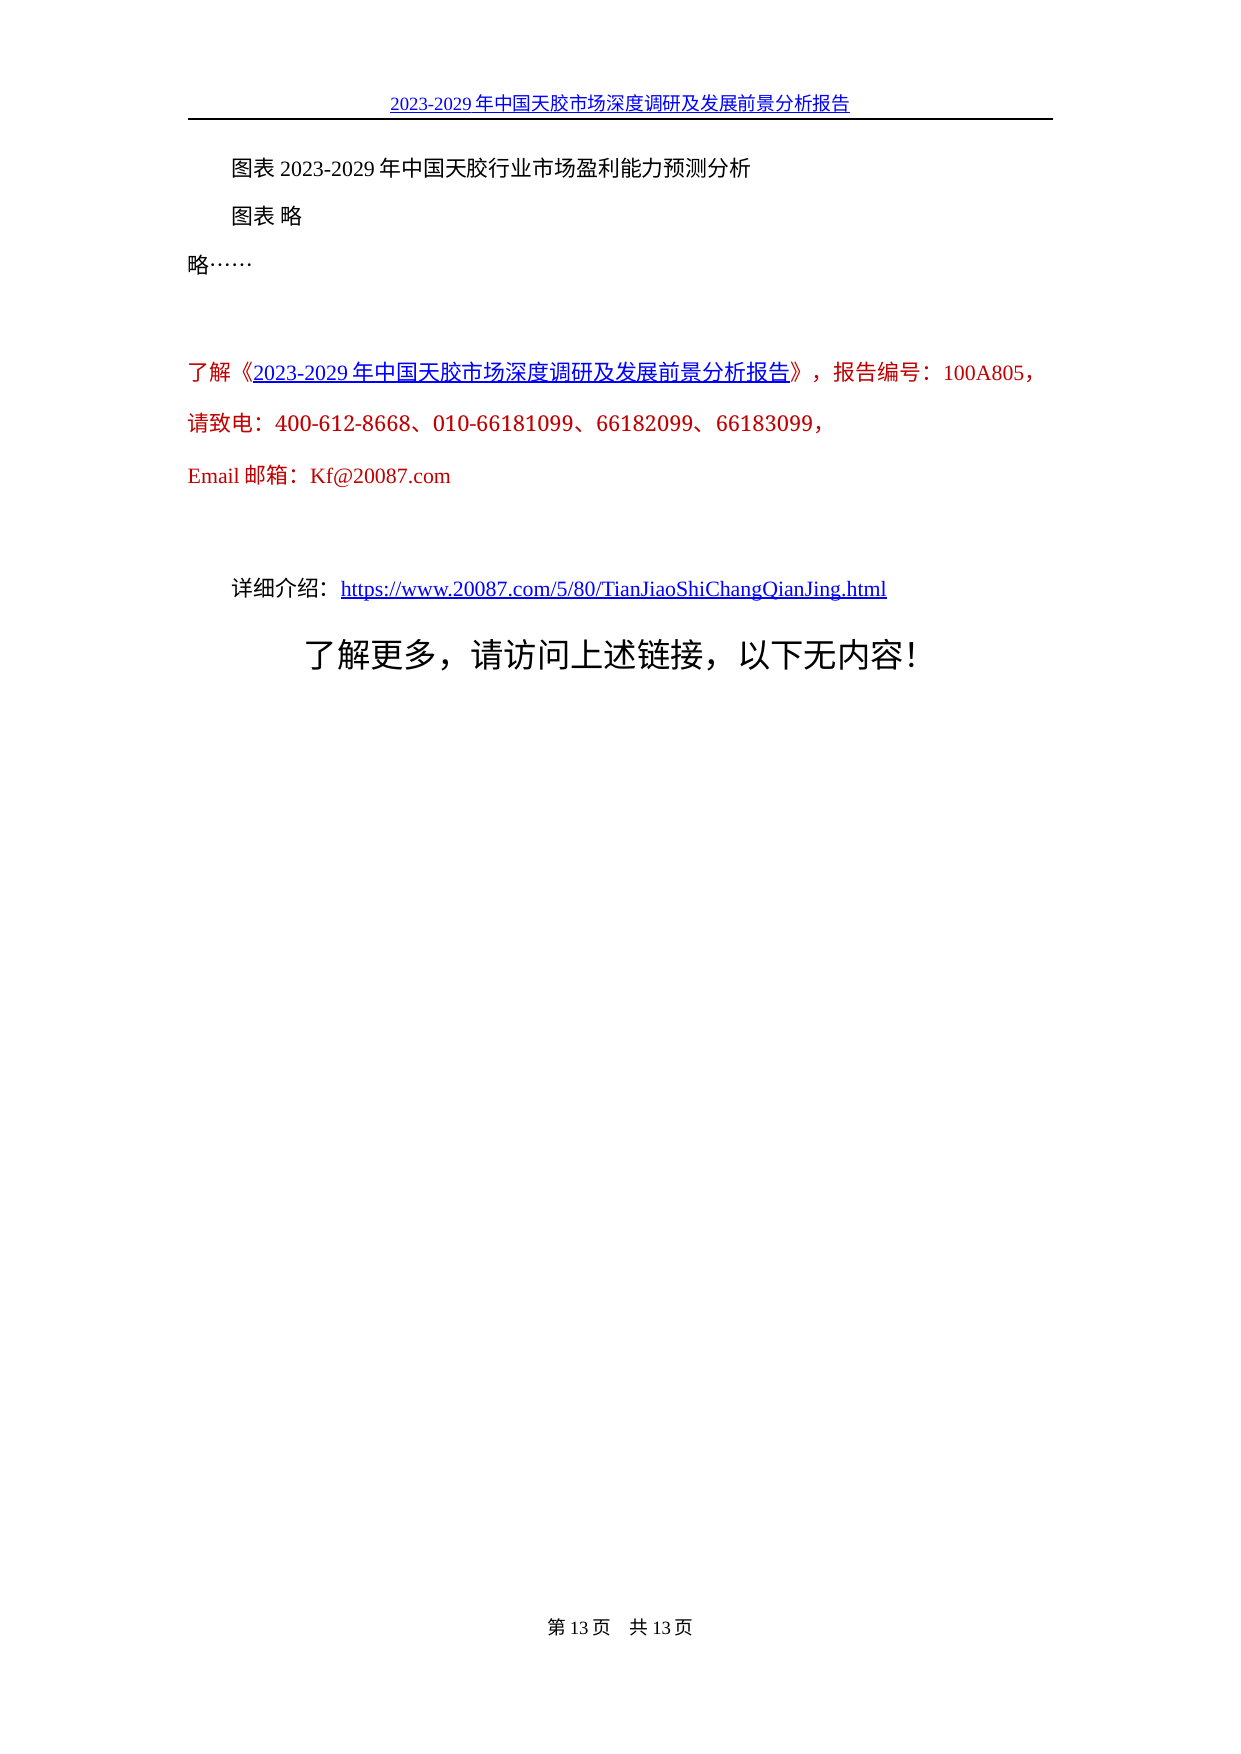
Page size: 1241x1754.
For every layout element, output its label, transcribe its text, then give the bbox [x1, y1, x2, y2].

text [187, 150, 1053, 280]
text Email邮箱：Kf@20087.com [187, 457, 1053, 490]
title 了解更多，请访问上述链接，以下无内容！ [187, 620, 1053, 685]
text 详细介绍：https://www.20087.com/5/80/TianJiaoShiChangQianJing.html [187, 570, 1053, 603]
text 请致电：400-612-8668、010-66181099、66182099、66183099， [187, 406, 1053, 438]
text 了解《2023-2029年中国天胶市场深度调研及发展前景分析报告》，报告编号：100A805， [187, 354, 1053, 387]
